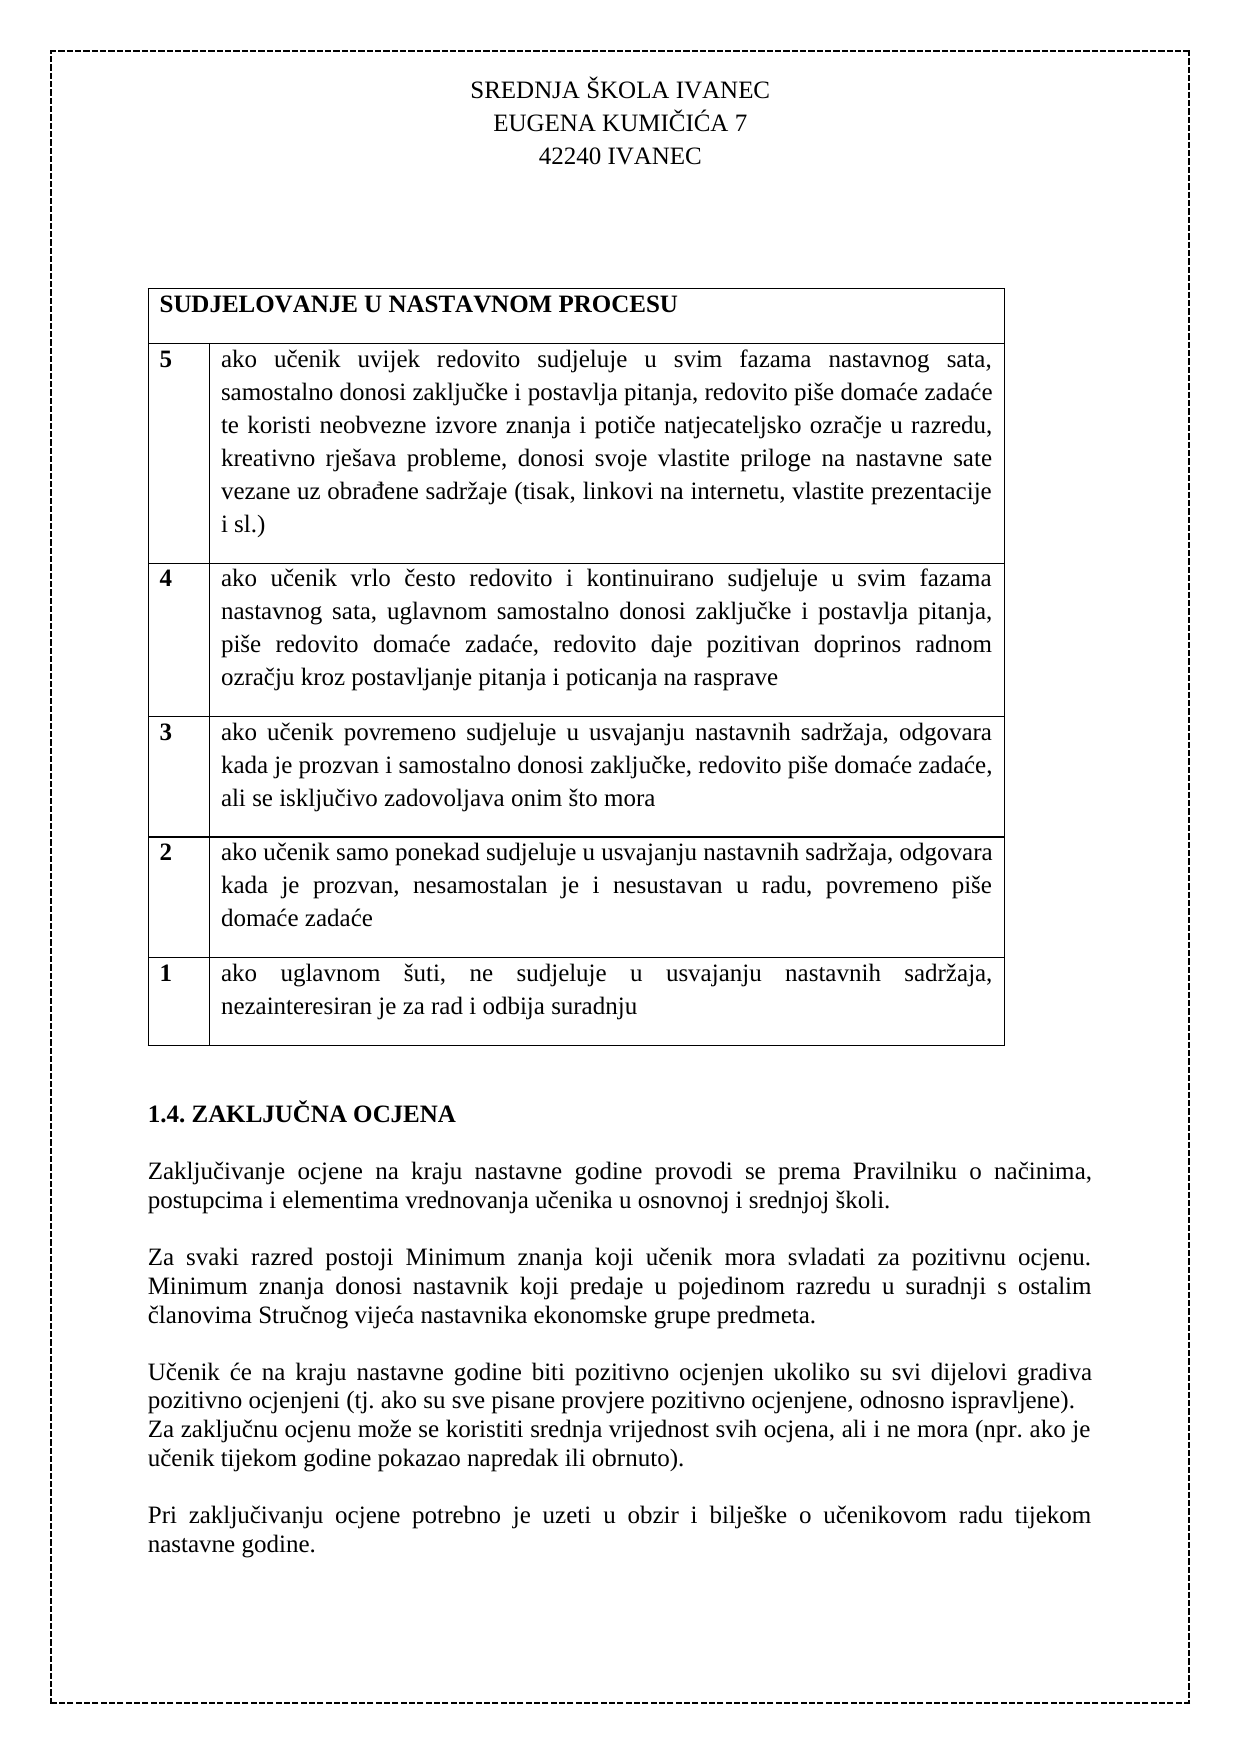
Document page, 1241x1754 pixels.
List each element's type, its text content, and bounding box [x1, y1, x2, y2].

text Za zaključnu ocjenu može se koristiti srednja vrijednost svih ocjena, ali i ne mora (npr. ako je učenik tijekom godine pokazao napredak ili obrnuto). [148, 1414, 1093, 1472]
table_cell 2 [149, 838, 209, 957]
text 1.4. ZAKLJUČNA OCJENA [148, 1099, 1093, 1128]
table_cell 1 [149, 958, 209, 1044]
table_cell 5 [149, 344, 209, 562]
text Za svaki razred postoji Minimum znanja koji učenik mora svladati za pozitivnu ocjenu. Minimum znanja donosi nastavnik koji predaje u pojedinom razredu u suradnji s ostalim članovima Stručnog vijeća nastavnika ekonomske grupe predmeta. [148, 1242, 1093, 1329]
text Zaključivanje ocjene na kraju nastavne godine provodi se prema Pravilniku o načinima, postupcima i elementima vrednovanja učenika u osnovnoj i srednjoj školi. [148, 1156, 1093, 1214]
table_cell 4 [149, 564, 209, 716]
table_cell ako učenik povremeno sudjeluje u usvajanju nastavnih sadržaja, odgovara kada je prozvan i samostalno donosi zaključke, redovito piše domaće zadaće, ali se isključivo zadovoljava onim što mora [210, 717, 1004, 836]
text Učenik će na kraju nastavne godine biti pozitivno ocjenjen ukoliko su svi dijelovi gradiva pozitivno ocjenjeni (tj. ako su sve pisane provjere pozitivno ocjenjene, odnosno ispravljene). [148, 1357, 1093, 1414]
table_cell ako učenik vrlo često redovito i kontinuirano sudjeluje u svim fazama nastavnog sata, uglavnom samostalno donosi zaključke i postavlja pitanja, piše redovito domaće zadaće, redovito daje pozitivan doprinos radnom ozračju kroz postavljanje pitanja i poticanja na rasprave [210, 564, 1004, 716]
table_cell ako učenik samo ponekad sudjeluje u usvajanju nastavnih sadržaja, odgovara kada je prozvan, nesamostalan je i nesustavan u radu, povremeno piše domaće zadaće [210, 838, 1004, 957]
text Pri zaključivanju ocjene potrebno je uzeti u obzir i bilješke o učenikovom radu tijekom nastavne godine. [148, 1500, 1093, 1558]
table_cell ako učenik uvijek redovito sudjeluje u svim fazama nastavnog sata, samostalno donosi zaključke i postavlja pitanja, redovito piše domaće zadaće te koristi neobvezne izvore znanja i potiče natjecateljsko ozračje u razredu, kreativno rješava probleme, donosi svoje vlastite priloge na nastavne sate vezane uz obrađene sadržaje (tisak, linkovi na internetu, vlastite prezentacije i sl.) [210, 344, 1004, 562]
table_header SUDJELOVANJE U NASTAVNOM PROCESU [149, 289, 1004, 343]
table_cell ako uglavnom šuti, ne sudjeluje u usvajanju nastavnih sadržaja, nezainteresiran je za rad i odbija suradnju [210, 958, 1004, 1044]
table_cell 3 [149, 717, 209, 836]
